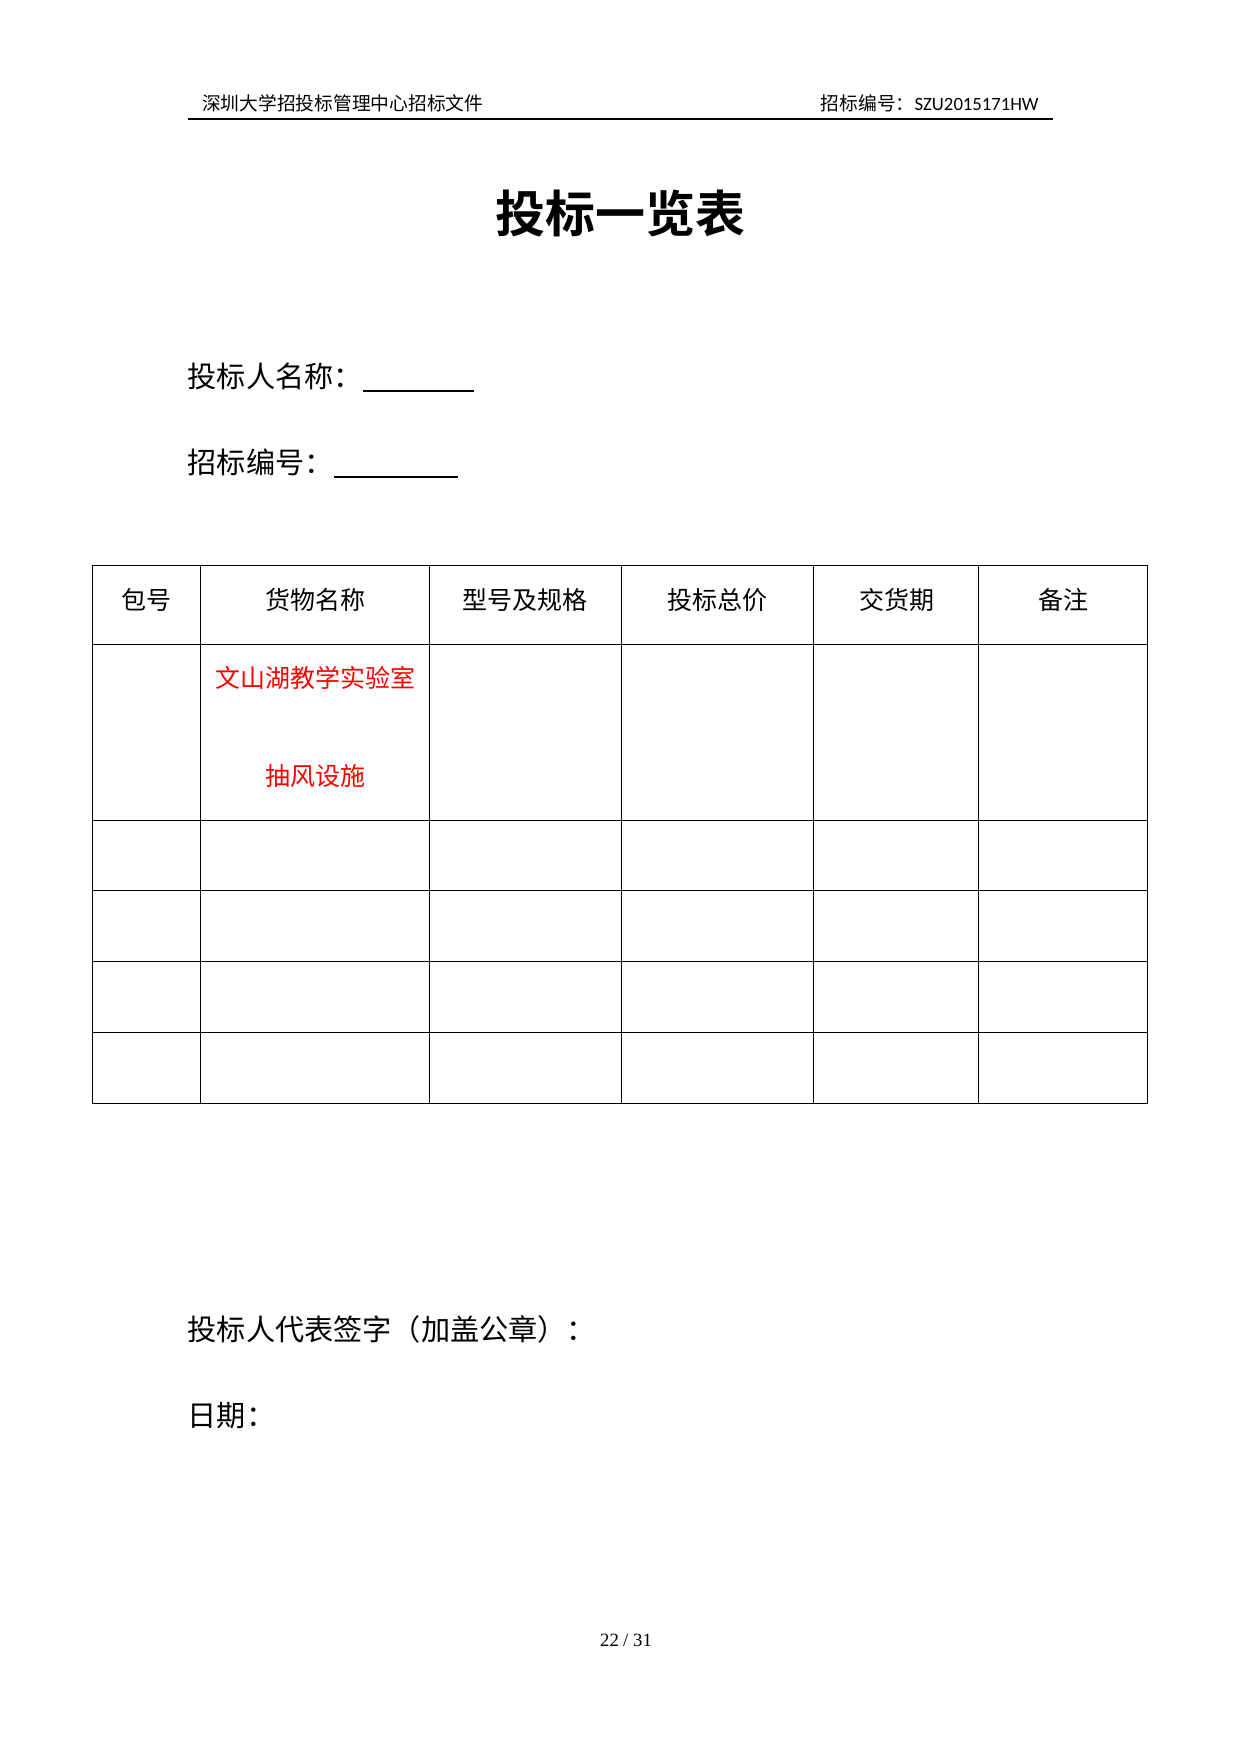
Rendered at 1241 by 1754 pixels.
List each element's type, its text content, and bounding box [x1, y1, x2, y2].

text 招标编号： [187, 428, 1053, 493]
table_cell [430, 645, 621, 819]
table_cell [93, 891, 200, 961]
table_cell [814, 1033, 978, 1103]
table_cell [814, 645, 978, 819]
table_cell [622, 1033, 813, 1103]
table_header 投标总价 [622, 566, 813, 643]
text 投标一览表 [187, 162, 1053, 259]
table_cell [622, 821, 813, 890]
text 投标人名称： [187, 342, 1053, 407]
table_cell [201, 891, 429, 961]
table_cell [201, 962, 429, 1032]
table_header 货物名称 [201, 566, 429, 643]
table_cell [93, 645, 200, 819]
table_header 交货期 [814, 566, 978, 643]
table_cell [979, 1033, 1147, 1103]
table_cell [814, 891, 978, 961]
table_cell [430, 1033, 621, 1103]
table_header 包号 [93, 566, 200, 643]
table_cell [979, 962, 1147, 1032]
text 投标人代表签字（加盖公章）： [187, 1295, 1053, 1360]
table_cell [201, 821, 429, 890]
table_cell [622, 645, 813, 819]
table_cell [430, 962, 621, 1032]
table_cell [201, 1033, 429, 1103]
table_cell [430, 891, 621, 961]
table_cell [430, 821, 621, 890]
table_cell [622, 891, 813, 961]
table_cell [93, 821, 200, 890]
table_cell [93, 962, 200, 1032]
table_cell [979, 645, 1147, 819]
table_header 型号及规格 [430, 566, 621, 643]
table_cell [814, 962, 978, 1032]
table_cell 文山湖教学实验室抽风设施 [201, 645, 429, 819]
text 日期： [187, 1381, 1053, 1446]
table_header 备注 [979, 566, 1147, 643]
table_cell [979, 821, 1147, 890]
table_cell [622, 962, 813, 1032]
table_cell [814, 821, 978, 890]
table_cell [93, 1033, 200, 1103]
table_cell [979, 891, 1147, 961]
